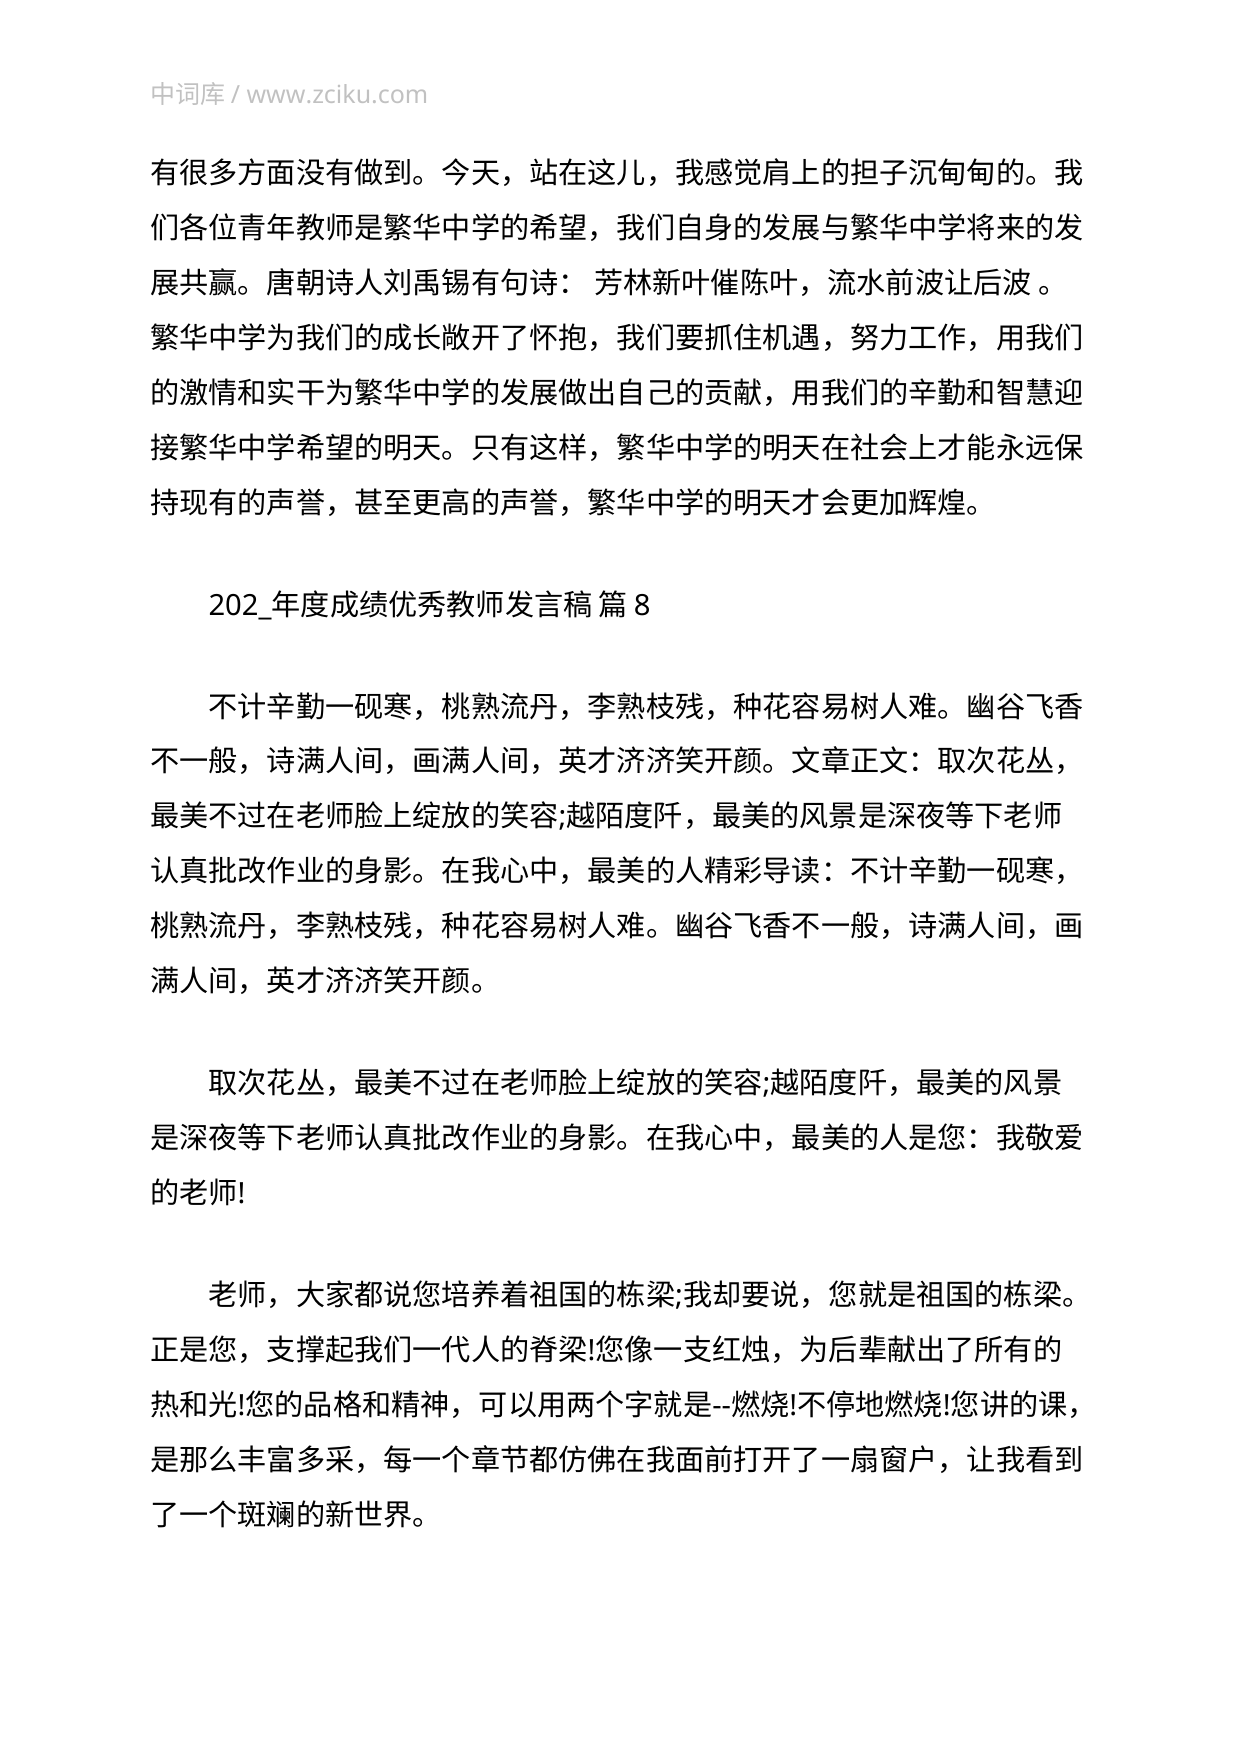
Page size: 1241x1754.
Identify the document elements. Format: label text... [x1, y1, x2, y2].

text 不计辛勤一砚寒，桃熟流丹，李熟枝残，种花容易树人难。幽谷飞香不一般，诗满人间，画满人间，英才济济笑开颜。文章正文：取次花丛，最美不过在老师脸上绽放的笑容;越陌度阡，最美的风景是深夜等下老师认真批改作业的身影。在我心中，最美的人精彩导读：不计辛勤一砚寒，桃熟流丹，李熟枝残，种花容易树人难。幽谷飞香不一般，诗满人间，画满人间，英才济济笑开颜。 [150, 683, 1090, 1000]
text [150, 150, 1090, 522]
text 202_年度成绩优秀教师发言稿 篇8 [150, 581, 1090, 623]
text 老师，大家都说您培养着祖国的栋梁;我却要说，您就是祖国的栋梁。正是您，支撑起我们一代人的脊梁!您像一支红烛，为后辈献出了所有的热和光!您的品格和精神，可以用两个字就是--燃烧!不停地燃烧!您讲的课，是那么丰富多采，每一个章节都仿佛在我面前打开了一扇窗户，让我看到了一个斑斓的新世界。 [150, 1271, 1090, 1533]
text 取次花丛，最美不过在老师脸上绽放的笑容;越陌度阡，最美的风景是深夜等下老师认真批改作业的身影。在我心中，最美的人是您：我敬爱的老师! [150, 1059, 1090, 1212]
